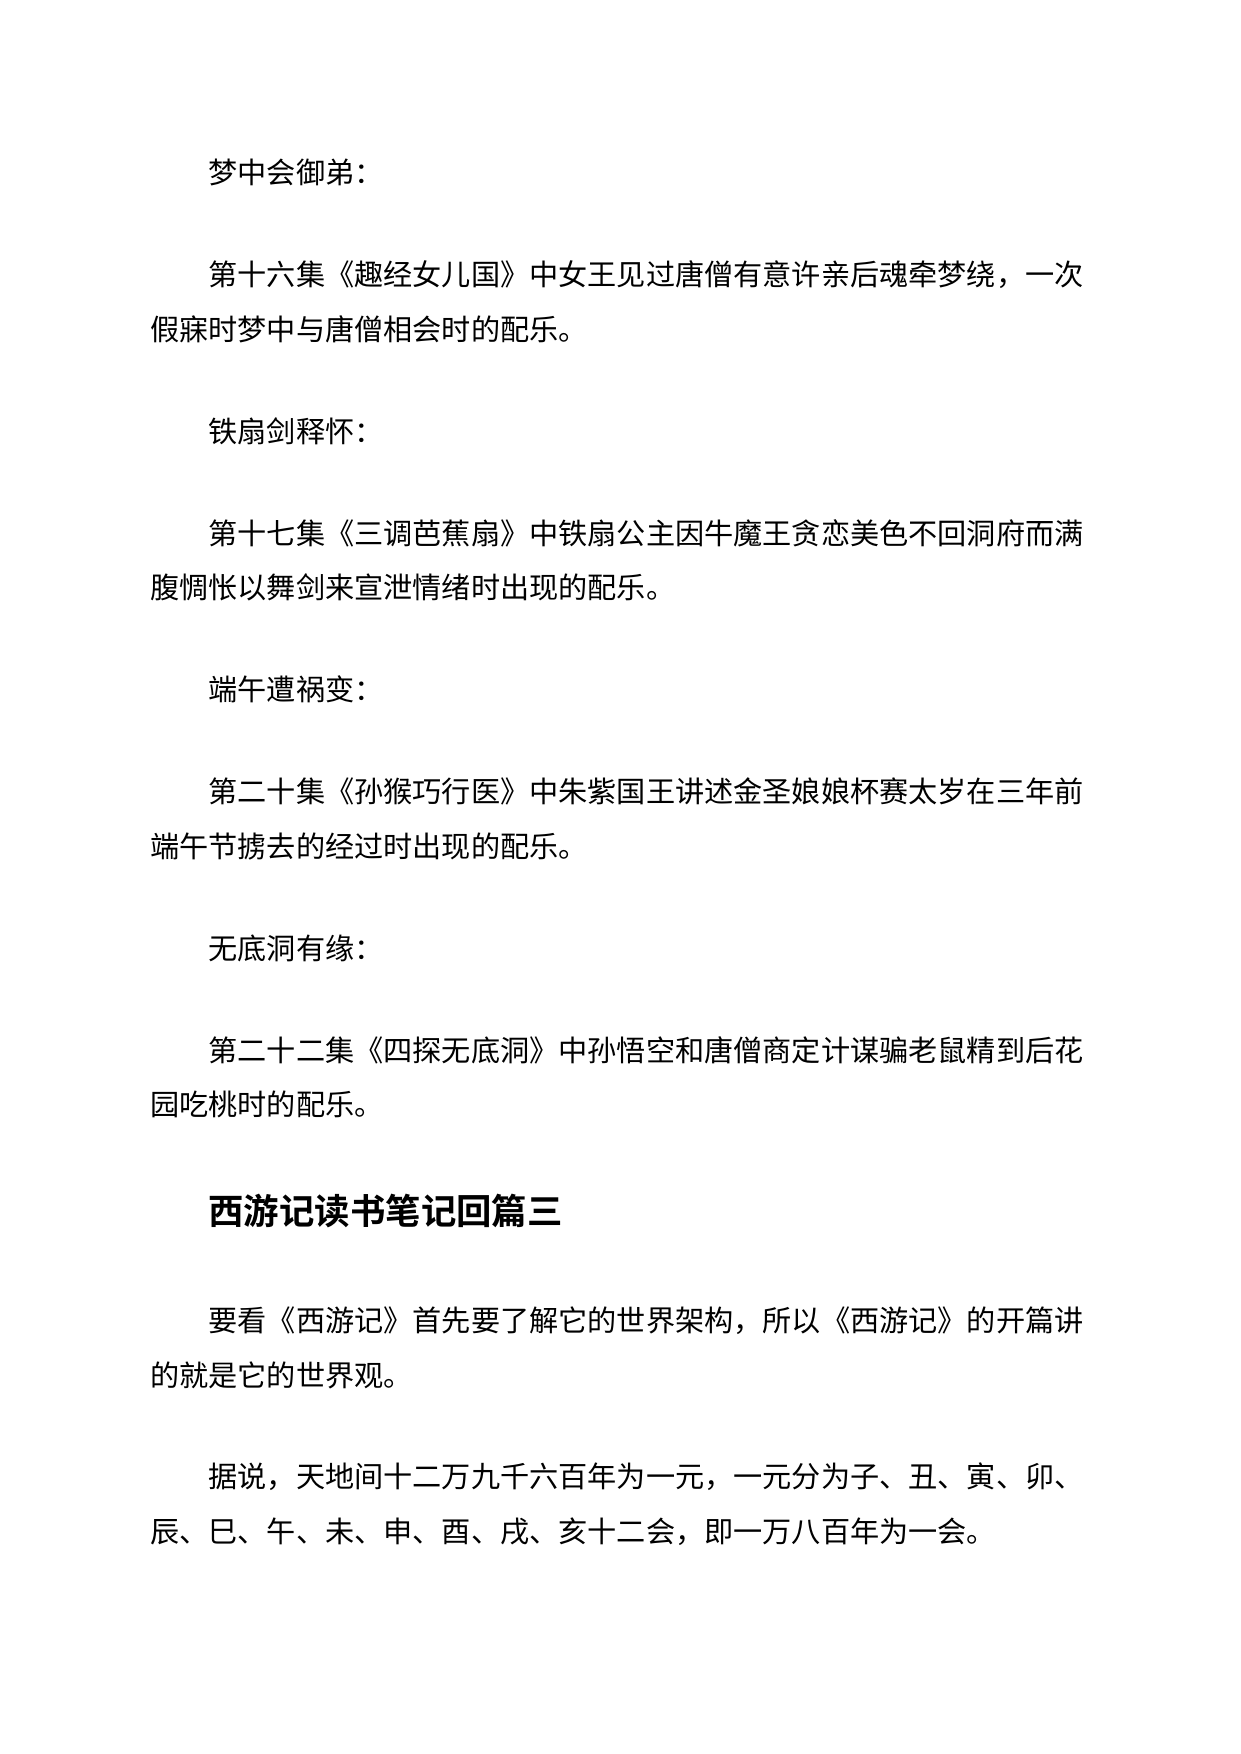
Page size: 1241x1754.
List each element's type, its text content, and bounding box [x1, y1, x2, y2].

text 第二十二集《四探无底洞》中孙悟空和唐僧商定计谋骗老鼠精到后花园吃桃时的配乐。 [150, 1027, 1090, 1124]
text 端午遭祸变： [150, 667, 1090, 709]
text 要看《西游记》首先要了解它的世界架构，所以《西游记》的开篇讲的就是它的世界观。 [150, 1297, 1090, 1394]
text 第十七集《三调芭蕉扇》中铁扇公主因牛魔王贪恋美色不回洞府而满腹惆怅以舞剑来宣泄情绪时出现的配乐。 [150, 510, 1090, 607]
text 据说，天地间十二万九千六百年为一元，一元分为子、丑、寅、卯、辰、巳、午、未、申、酉、戌、亥十二会，即一万八百年为一会。 [150, 1454, 1090, 1551]
text 第二十集《孙猴巧行医》中朱紫国王讲述金圣娘娘杯赛太岁在三年前端午节掳去的经过时出现的配乐。 [150, 769, 1090, 866]
text 无底洞有缘： [150, 925, 1090, 968]
text 梦中会御弟： [150, 150, 1090, 192]
text 铁扇剑释怀： [150, 408, 1090, 451]
text 第十六集《趣经女儿国》中女王见过唐僧有意许亲后魂牵梦绕，一次假寐时梦中与唐僧相会时的配乐。 [150, 252, 1090, 349]
text 西游记读书笔记回篇三 [150, 1184, 1090, 1235]
